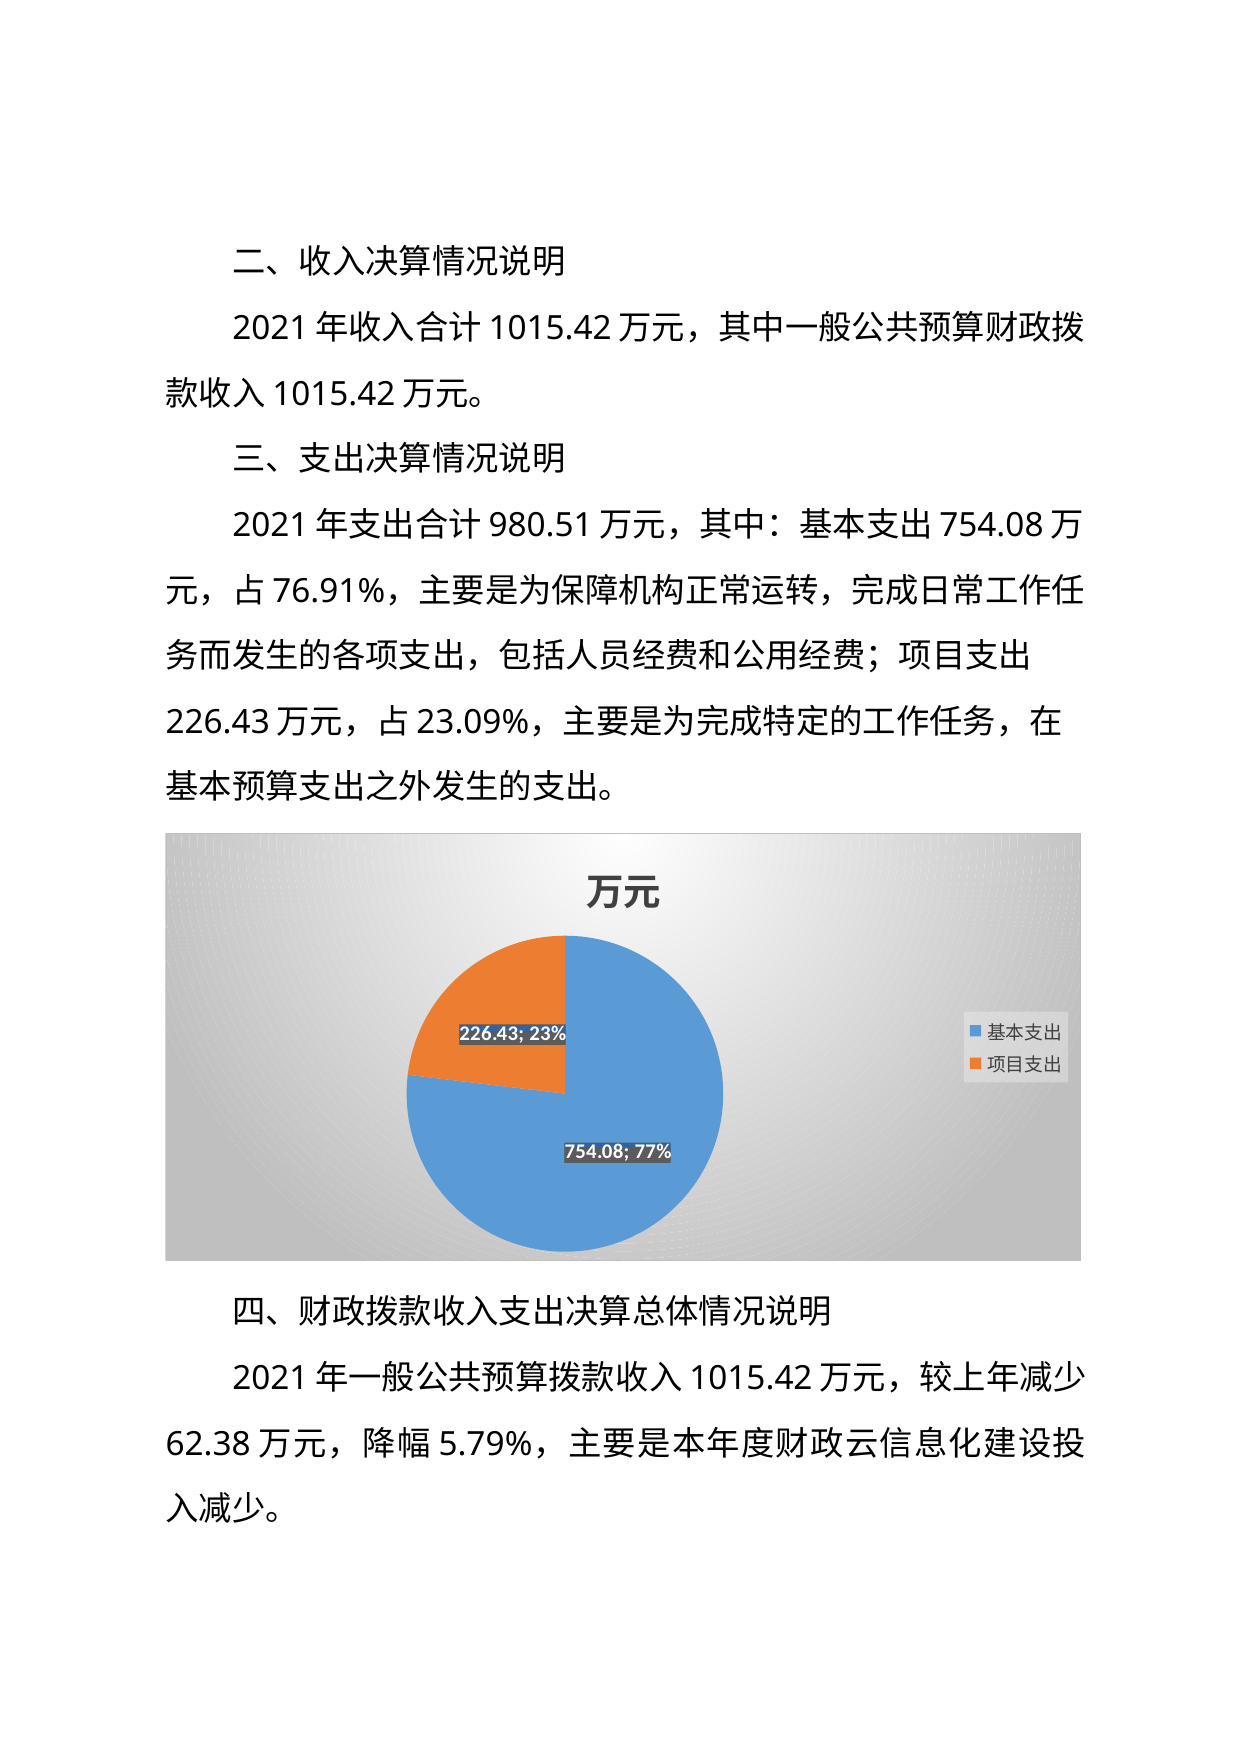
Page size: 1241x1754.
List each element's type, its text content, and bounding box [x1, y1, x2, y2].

text 三、支出决算情况说明 [165, 423, 1087, 489]
text 2021年支出合计980.51万元，其中：基本支出754.08万元，占76.91%，主要是为保障机构正常运转，完成日常工作任务而发生的各项支出，包括人员经费和公用经费；项目支出226.43万元，占23.09%，主要是为完成特定的工作任务，在基本预算支出之外发生的支出。 [165, 489, 1087, 1277]
list 收入决算情况说明 [165, 227, 1087, 292]
list 2021年收入合计1015.42万元，其中一般公共预算财政拨款收入1015.42万元。 [165, 292, 1087, 423]
text 2021年一般公共预算拨款收入1015.42万元，较上年减少62.38万元，降幅5.79%，主要是本年度财政云信息化建设投入减少。 [165, 1342, 1087, 1539]
text 四、财政拨款收入支出决算总体情况说明 [165, 1277, 1087, 1342]
